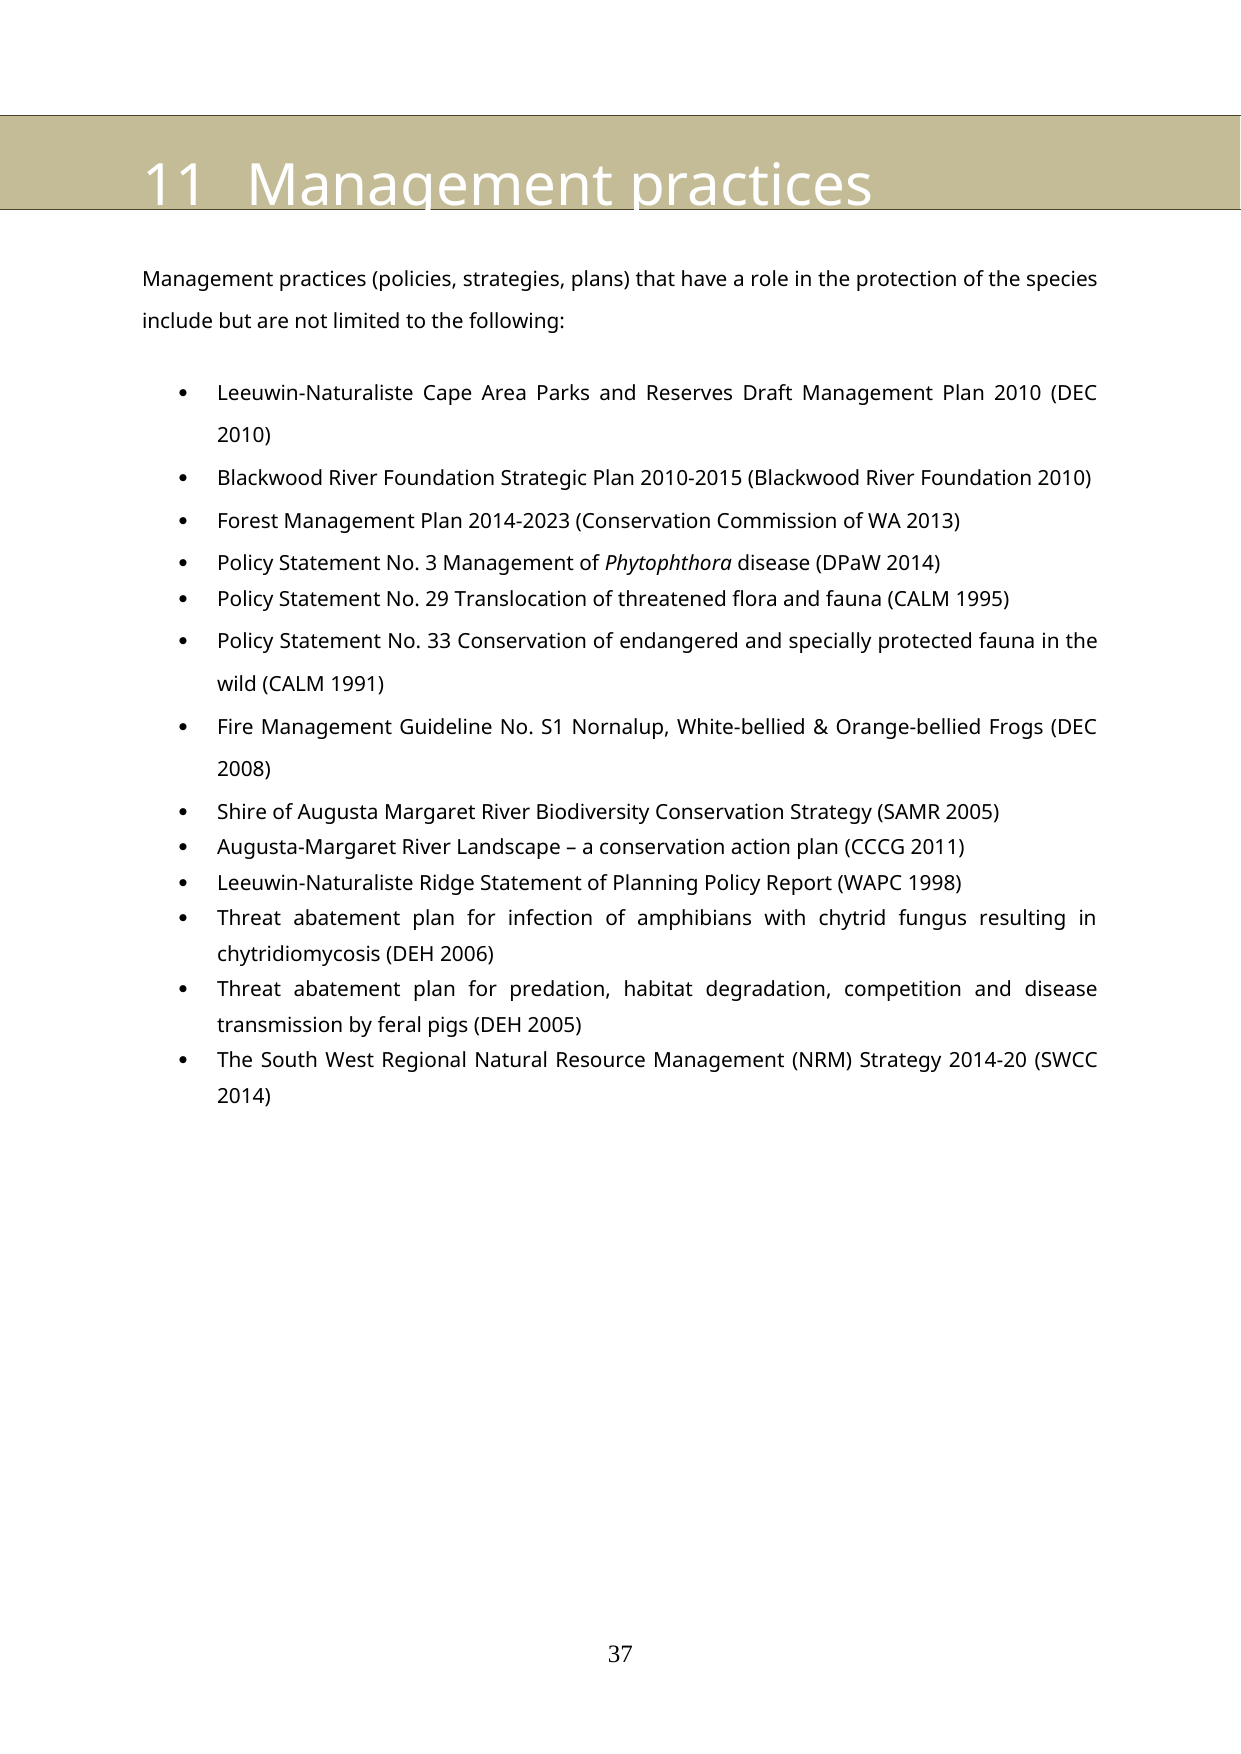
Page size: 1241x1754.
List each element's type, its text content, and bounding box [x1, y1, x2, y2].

list Policy Statement No. 3 Management of Phytophthora disease (DPaW 2014) [179, 548, 1098, 577]
list Policy Statement No. 33 Conservation of endangered and specially protected fauna in the wild (CALM 1991) [179, 627, 1098, 698]
subtitle Management practices [142, 143, 1098, 223]
list Fire Management Guideline No. S1 Nornalup, White-bellied & Orange-bellied Frogs (DEC 2008) [179, 712, 1098, 783]
list Leeuwin-Naturaliste Cape Area Parks and Reserves Draft Management Plan 2010 (DEC 2010) [179, 378, 1098, 449]
text Management practices (policies, strategies, plans) that have a role in the protection of the species include but are not limited to the following: [142, 264, 1098, 335]
list Forest Management Plan 2014-2023 (Conservation Commission of WA 2013) [179, 506, 1098, 534]
list Policy Statement No. 29 Translocation of threatened flora and fauna (CALM 1995) [179, 584, 1098, 612]
list Threat abatement plan for infection of amphibians with chytrid fungus resulting in chytridiomycosis (DEH 2006) [179, 903, 1098, 967]
list Augusta-Margaret River Landscape – a conservation action plan (CCCG 2011) [179, 832, 1098, 861]
list Threat abatement plan for predation, habitat degradation, competition and disease transmission by feral pigs (DEH 2005) [179, 974, 1098, 1038]
list The South West Regional Natural Resource Management (NRM) Strategy 2014-20 (SWCC 2014) [179, 1046, 1098, 1109]
list Leeuwin-Naturaliste Ridge Statement of Planning Policy Report (WAPC 1998) [179, 868, 1098, 896]
list Blackwood River Foundation Strategic Plan 2010-2015 (Blackwood River Foundation 2010) [179, 463, 1098, 492]
list Shire of Augusta Margaret River Biodiversity Conservation Strategy (SAMR 2005) [179, 797, 1098, 825]
